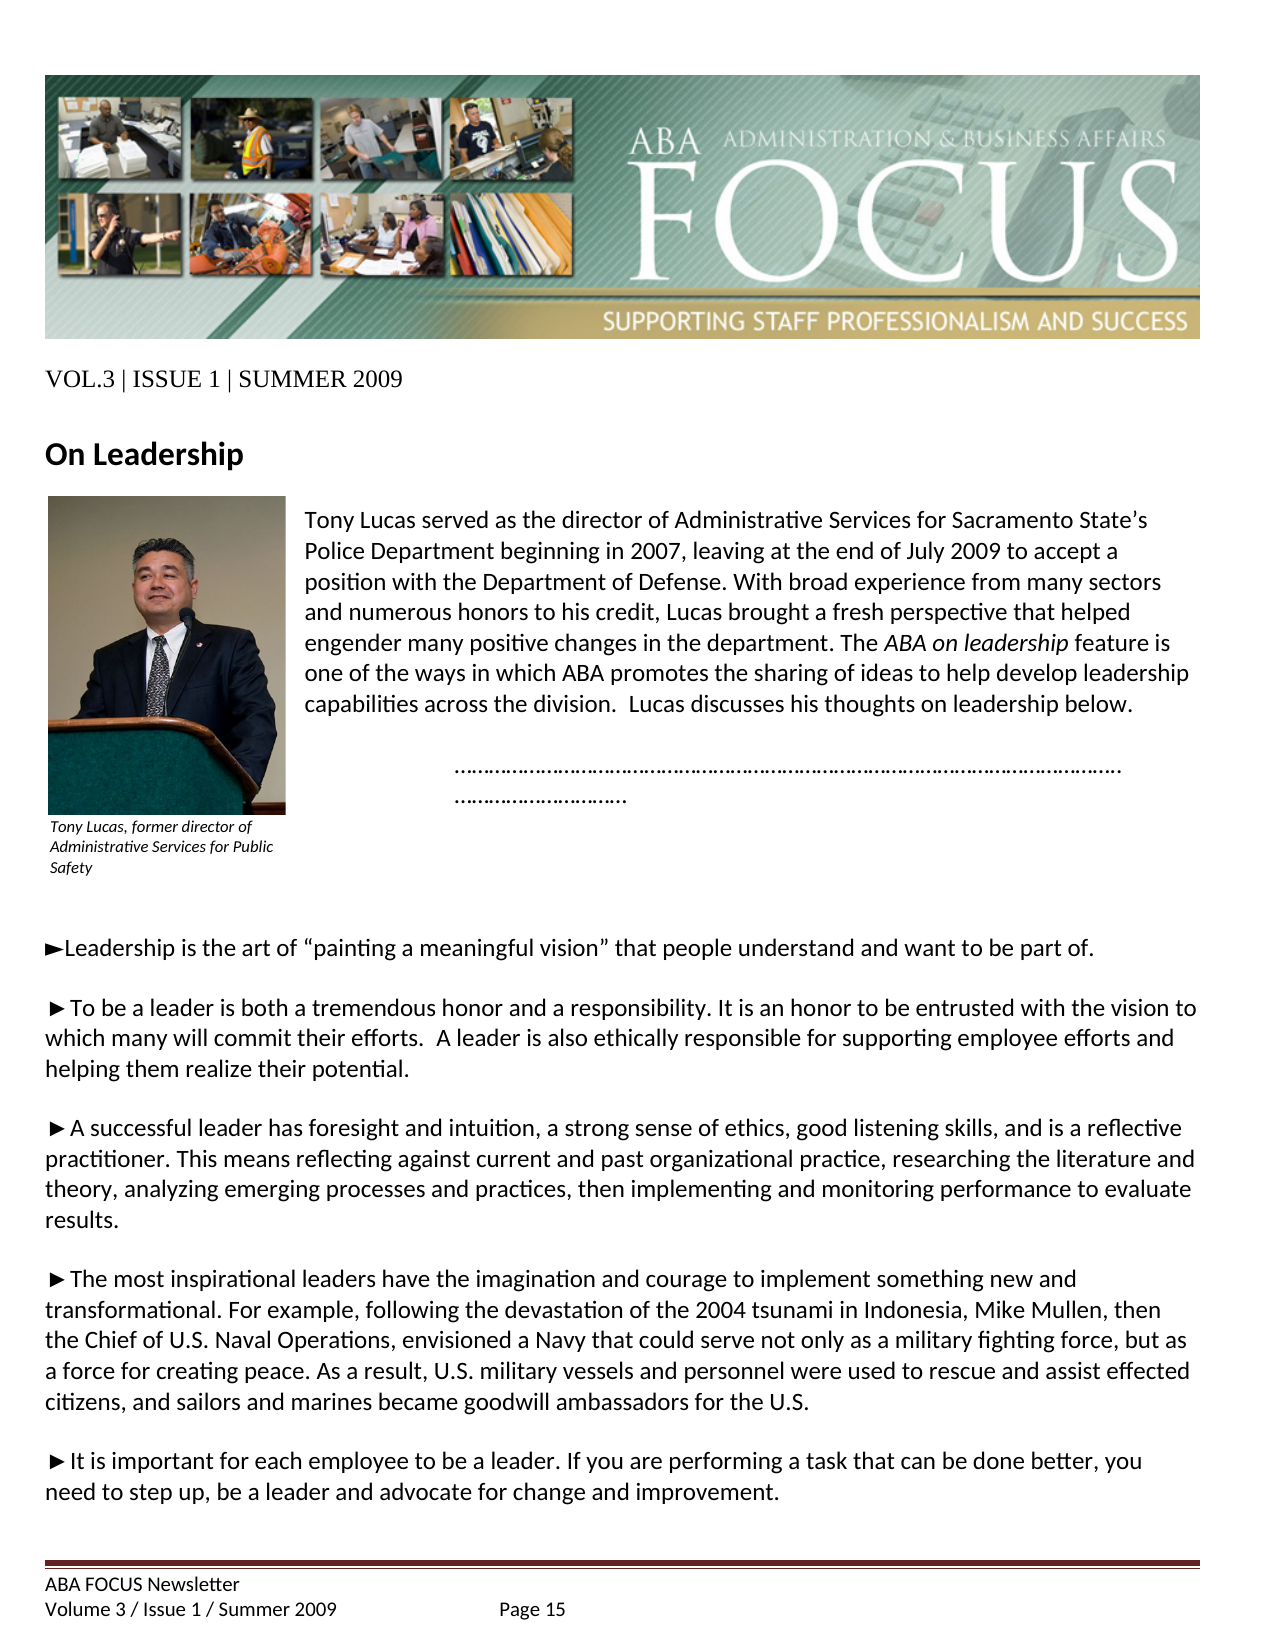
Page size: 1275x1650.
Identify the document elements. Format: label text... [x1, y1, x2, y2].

text VOL.3 | ISSUE 1 | SUMMER 2009 [45, 364, 1200, 393]
text Tony Lucas served as the director of Administrative Services for Sacramento State’s Police Department beginning in 2007, leaving at the end of July 2009 to accept a position with the Department of Defense. With broad experience from many sectors and numerous honors to his credit, Lucas brought a fresh perspective that helped engender many positive changes in the department. The ABA on leadership feature is one of the ways in which ABA promotes the sharing of ideas to help develop leadership capabilities across the division. Lucas discusses his thoughts on leadership below. [286, 505, 1200, 718]
picture [48, 496, 286, 815]
text ►A successful leader has foresight and intuition, a strong sense of ethics, good listening skills, and is a reflective practitioner. This means reflecting against current and past organizational practice, researching the literature and theory, analyzing emerging processes and practices, then implementing and monitoring performance to evaluate results. [45, 1112, 1200, 1234]
text ►To be a leader is both a tremendous honor and a responsibility. It is an honor to be entrusted with the vision to which many will commit their efforts. A leader is also ethically responsible for supporting employee efforts and helping them realize their potential. [45, 992, 1200, 1083]
text ►Leadership is the art of “painting a meaningful vision” that people understand and want to be part of. [45, 901, 1200, 962]
text ……………………………………………………………………………………………………..………………………… [286, 749, 1200, 810]
text ►The most inspirational leaders have the imagination and courage to implement something new and transformational. For example, following the devastation of the 2004 tsunami in Indonesia, Mike Mullen, then the Chief of U.S. Naval Operations, envisioned a Navy that could serve not only as a military fighting force, but as a force for creating peace. As a result, U.S. military vessels and personnel were used to rescue and assist effected citizens, and sailors and marines became goodwill ambassadors for the U.S. [45, 1264, 1200, 1416]
text On Leadership [45, 433, 1200, 474]
text ►It is important for each employee to be a leader. If you are performing a task that can be done better, you need to step up, be a leader and advocate for change and improvement. [45, 1445, 1200, 1506]
picture [45, 75, 1200, 339]
